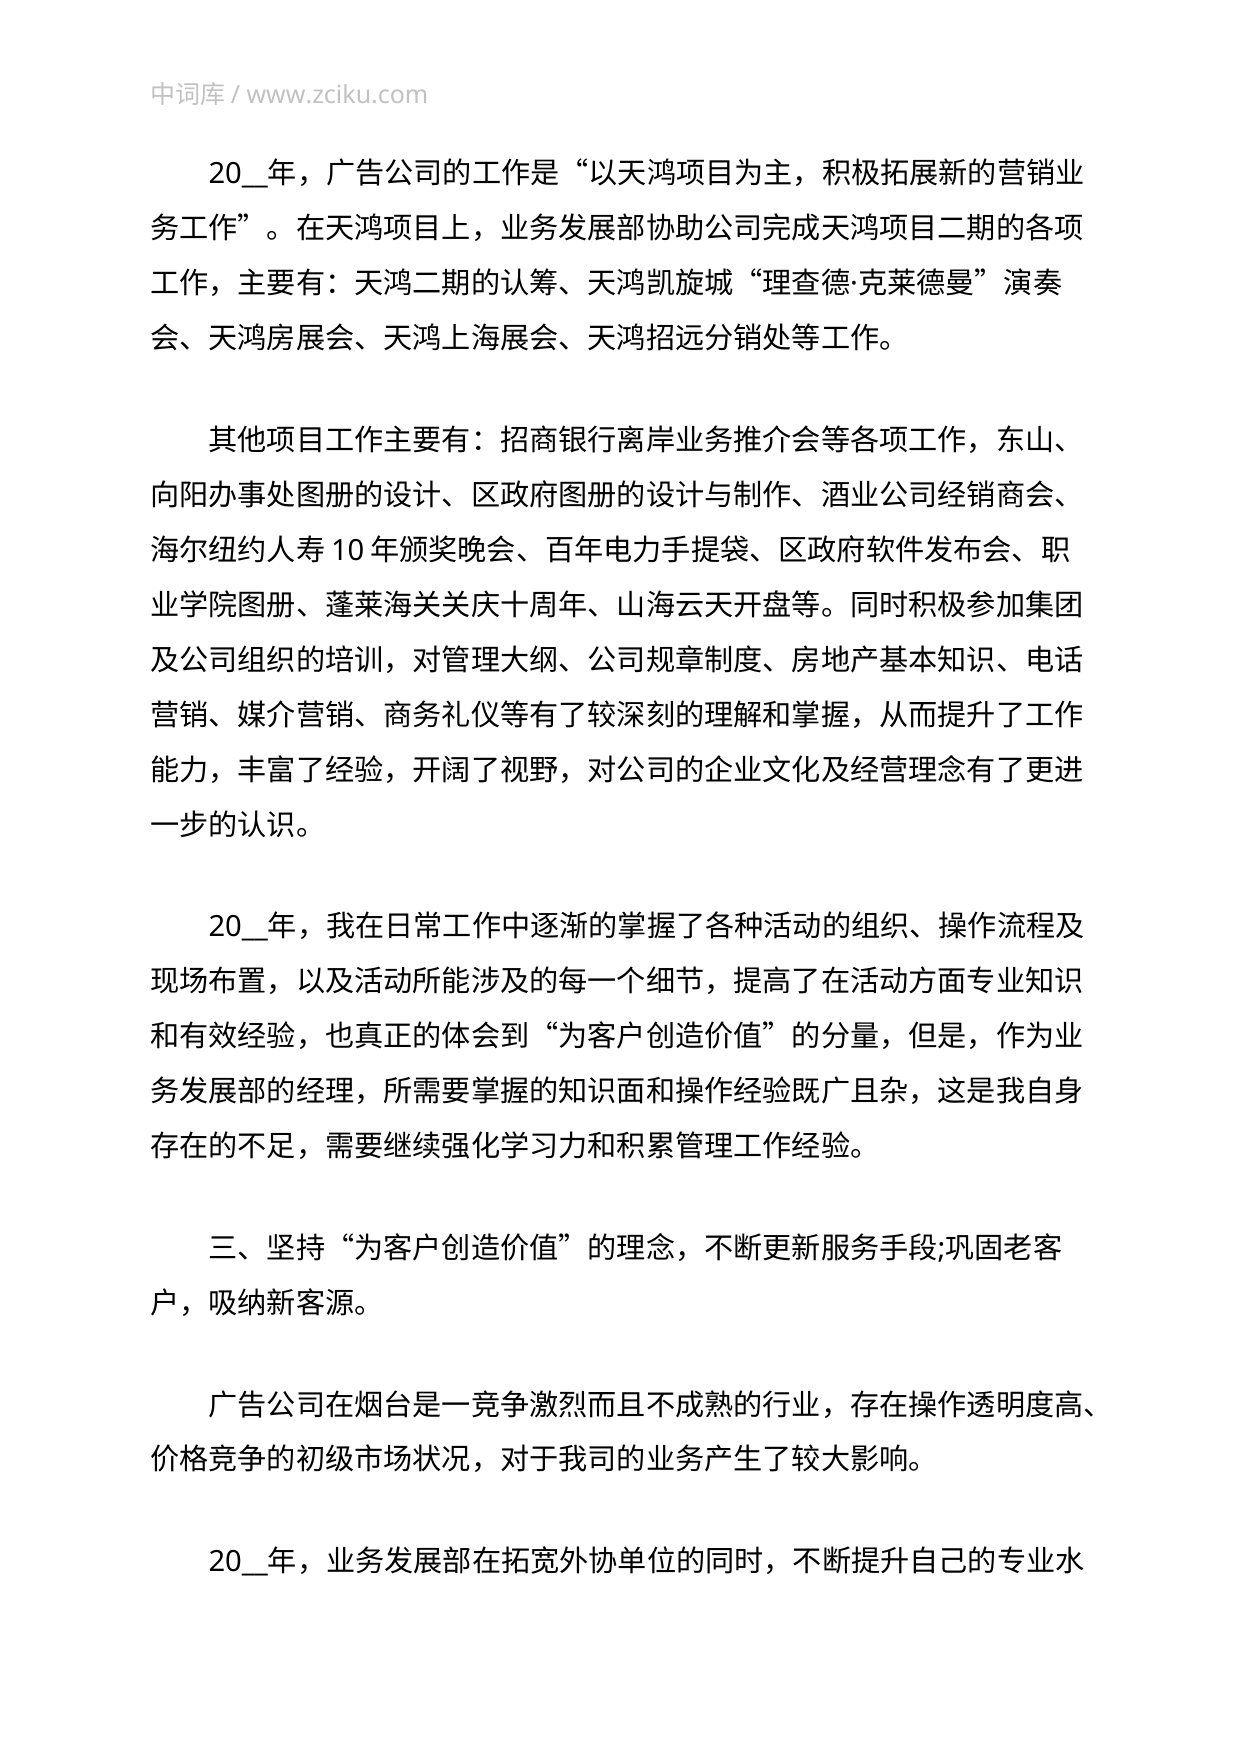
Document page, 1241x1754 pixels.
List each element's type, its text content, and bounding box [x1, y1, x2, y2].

text 三、坚持“为客户创造价值”的理念，不断更新服务手段;巩固老客户，吸纳新客源。 [150, 1224, 1090, 1322]
text 其他项目工作主要有：招商银行离岸业务推介会等各项工作，东山、向阳办事处图册的设计、区政府图册的设计与制作、酒业公司经销商会、海尔纽约人寿10年颁奖晚会、百年电力手提袋、区政府软件发布会、职业学院图册、蓬莱海关关庆十周年、山海云天开盘等。同时积极参加集团及公司组织的培训，对管理大纲、公司规章制度、房地产基本知识、电话营销、媒介营销、商务礼仪等有了较深刻的理解和掌握，从而提升了工作能力，丰富了经验，开阔了视野，对公司的企业文化及经营理念有了更进一步的认识。 [150, 417, 1090, 843]
text 20__年，我在日常工作中逐渐的掌握了各种活动的组织、操作流程及现场布置，以及活动所能涉及的每一个细节，提高了在活动方面专业知识和有效经验，也真正的体会到“为客户创造价值”的分量，但是，作为业务发展部的经理，所需要掌握的知识面和操作经验既广且杂，这是我自身存在的不足，需要继续强化学习力和积累管理工作经验。 [150, 903, 1090, 1165]
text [150, 1538, 1090, 1580]
text 广告公司在烟台是一竞争激烈而且不成熟的行业，存在操作透明度高、价格竞争的初级市场状况，对于我司的业务产生了较大影响。 [150, 1381, 1090, 1478]
text 20__年，广告公司的工作是“以天鸿项目为主，积极拓展新的营销业务工作”。在天鸿项目上，业务发展部协助公司完成天鸿项目二期的各项工作，主要有：天鸿二期的认筹、天鸿凯旋城“理查德·克莱德曼”演奏会、天鸿房展会、天鸿上海展会、天鸿招远分销处等工作。 [150, 150, 1090, 357]
